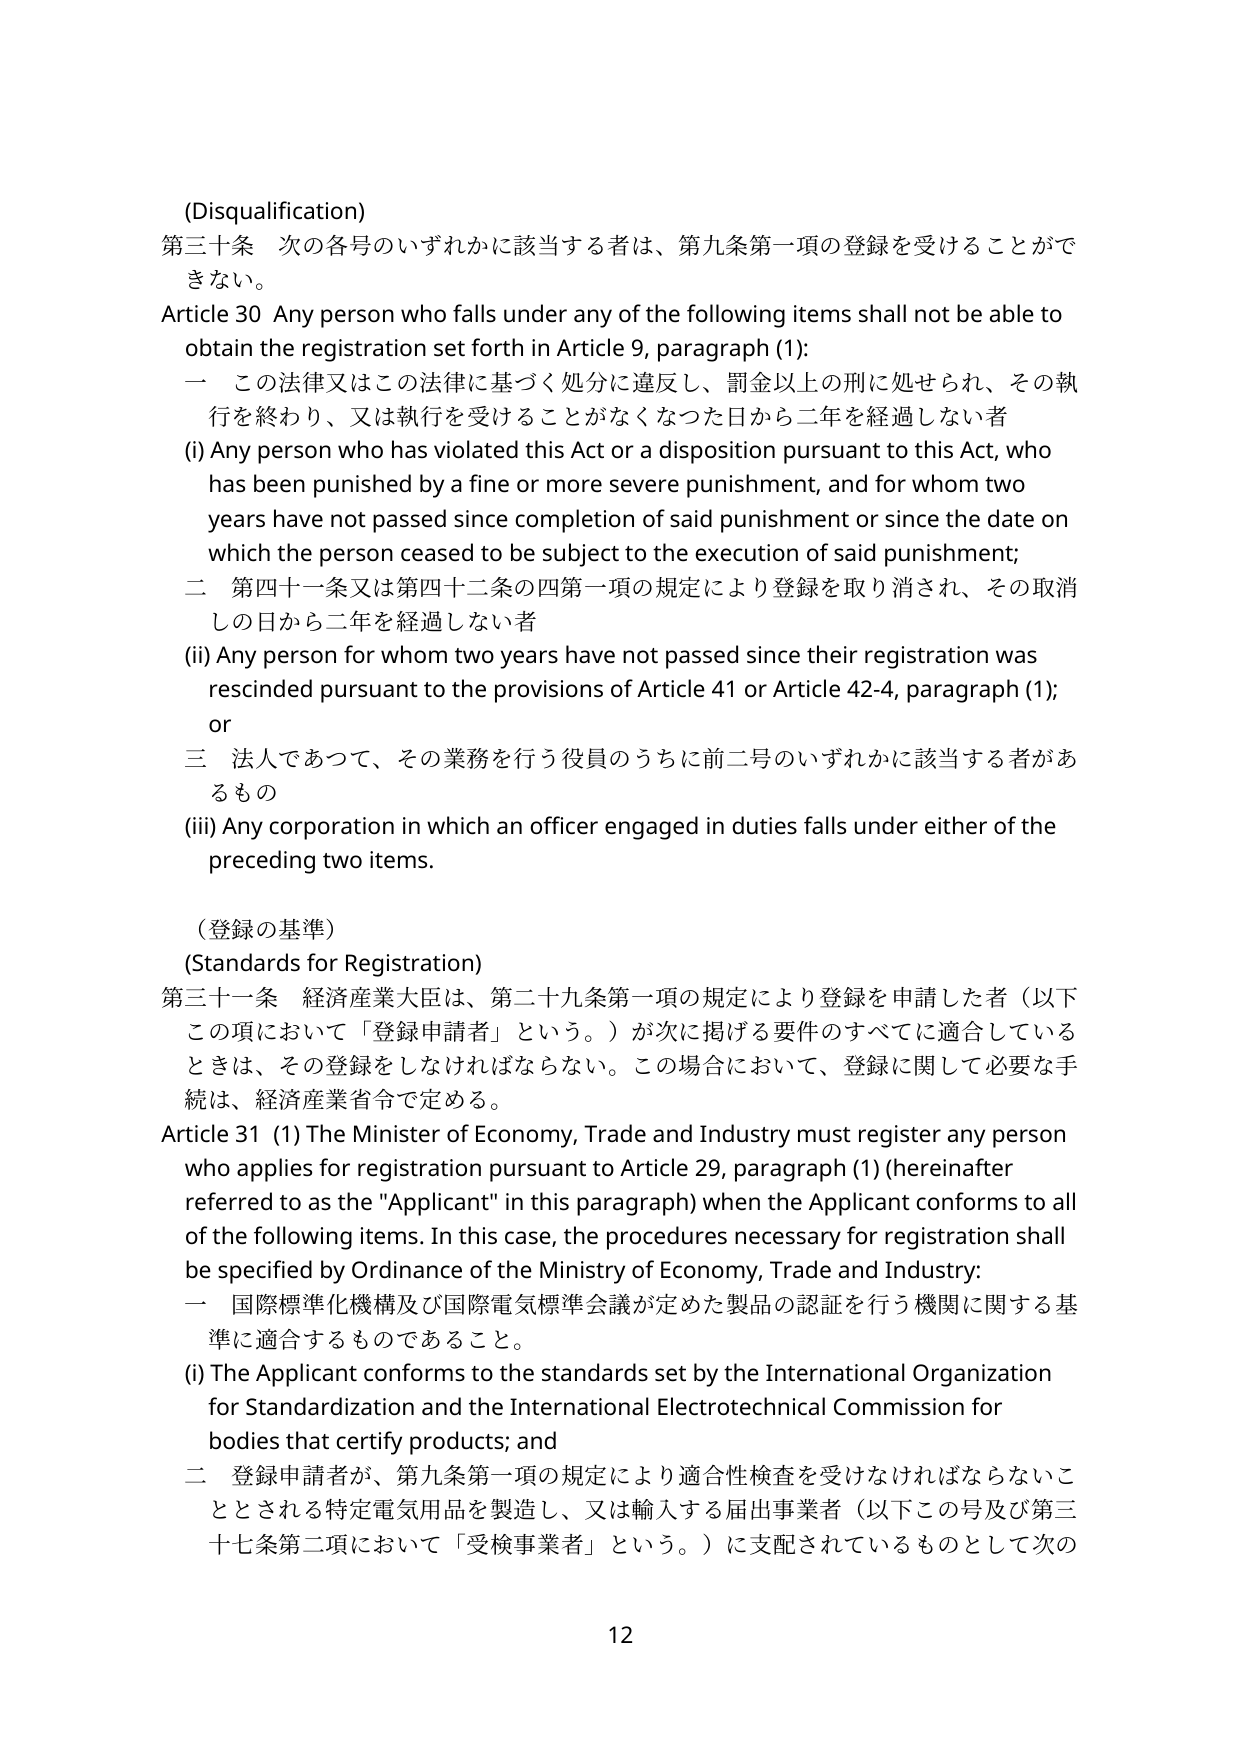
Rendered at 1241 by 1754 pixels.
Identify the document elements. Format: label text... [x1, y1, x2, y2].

text 一 この法律又はこの法律に基づく処分に違反し、罰金以上の刑に処せられ、その執行を終わり、又は執行を受けることがなくなつた日から二年を経過しない者 [184, 364, 1079, 433]
text (Disqualification) [184, 194, 1079, 228]
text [184, 1458, 1079, 1560]
text 第三十一条 経済産業大臣は、第二十九条第一項の規定により登録を申請した者（以下この項において「登録申請者」という。）が次に掲げる要件のすべてに適合しているときは、その登録をしなければならない。この場合において、登録に関して必要な手続は、経済産業省令で定める。 [161, 979, 1079, 1116]
text (i) Any person who has violated this Act or a disposition pursuant to this Act, who has been punished by a fine or more severe punishment, and for whom two years have not passed since completion of said punishment or since the date on which the person ceased to be subject to the execution of said punishment; [184, 433, 1079, 569]
text (Standards for Registration) [184, 945, 1079, 979]
text Article 30 Any person who falls under any of the following items shall not be able to obtain the registration set forth in Article 9, paragraph (1): [161, 296, 1079, 364]
text 二 第四十一条又は第四十二条の四第一項の規定により登録を取り消され、その取消しの日から二年を経過しない者 [184, 569, 1079, 638]
text （登録の基準） [184, 911, 1079, 945]
text (i) The Applicant conforms to the standards set by the International Organization for Standardization and the International Electrotechnical Commission for bodies that certify products; and [184, 1355, 1079, 1458]
text 三 法人であつて、その業務を行う役員のうちに前二号のいずれかに該当する者があるもの [184, 740, 1079, 809]
text Article 31 (1) The Minister of Economy, Trade and Industry must register any person who applies for registration pursuant to Article 29, paragraph (1) (hereinafter referred to as the "Applicant" in this paragraph) when the Applicant conforms to all of the following items. In this case, the procedures necessary for registration shall be specified by Ordinance of the Ministry of Economy, Trade and Industry: [161, 1116, 1079, 1287]
text 一 国際標準化機構及び国際電気標準会議が定めた製品の認証を行う機関に関する基準に適合するものであること。 [184, 1287, 1079, 1355]
text (iii) Any corporation in which an officer engaged in duties falls under either of the preceding two items. [184, 809, 1079, 877]
text 第三十条 次の各号のいずれかに該当する者は、第九条第一項の登録を受けることができない。 [161, 228, 1079, 296]
text (ii) Any person for whom two years have not passed since their registration was rescinded pursuant to the provisions of Article 41 or Article 42-4, paragraph (1); or [184, 638, 1079, 740]
